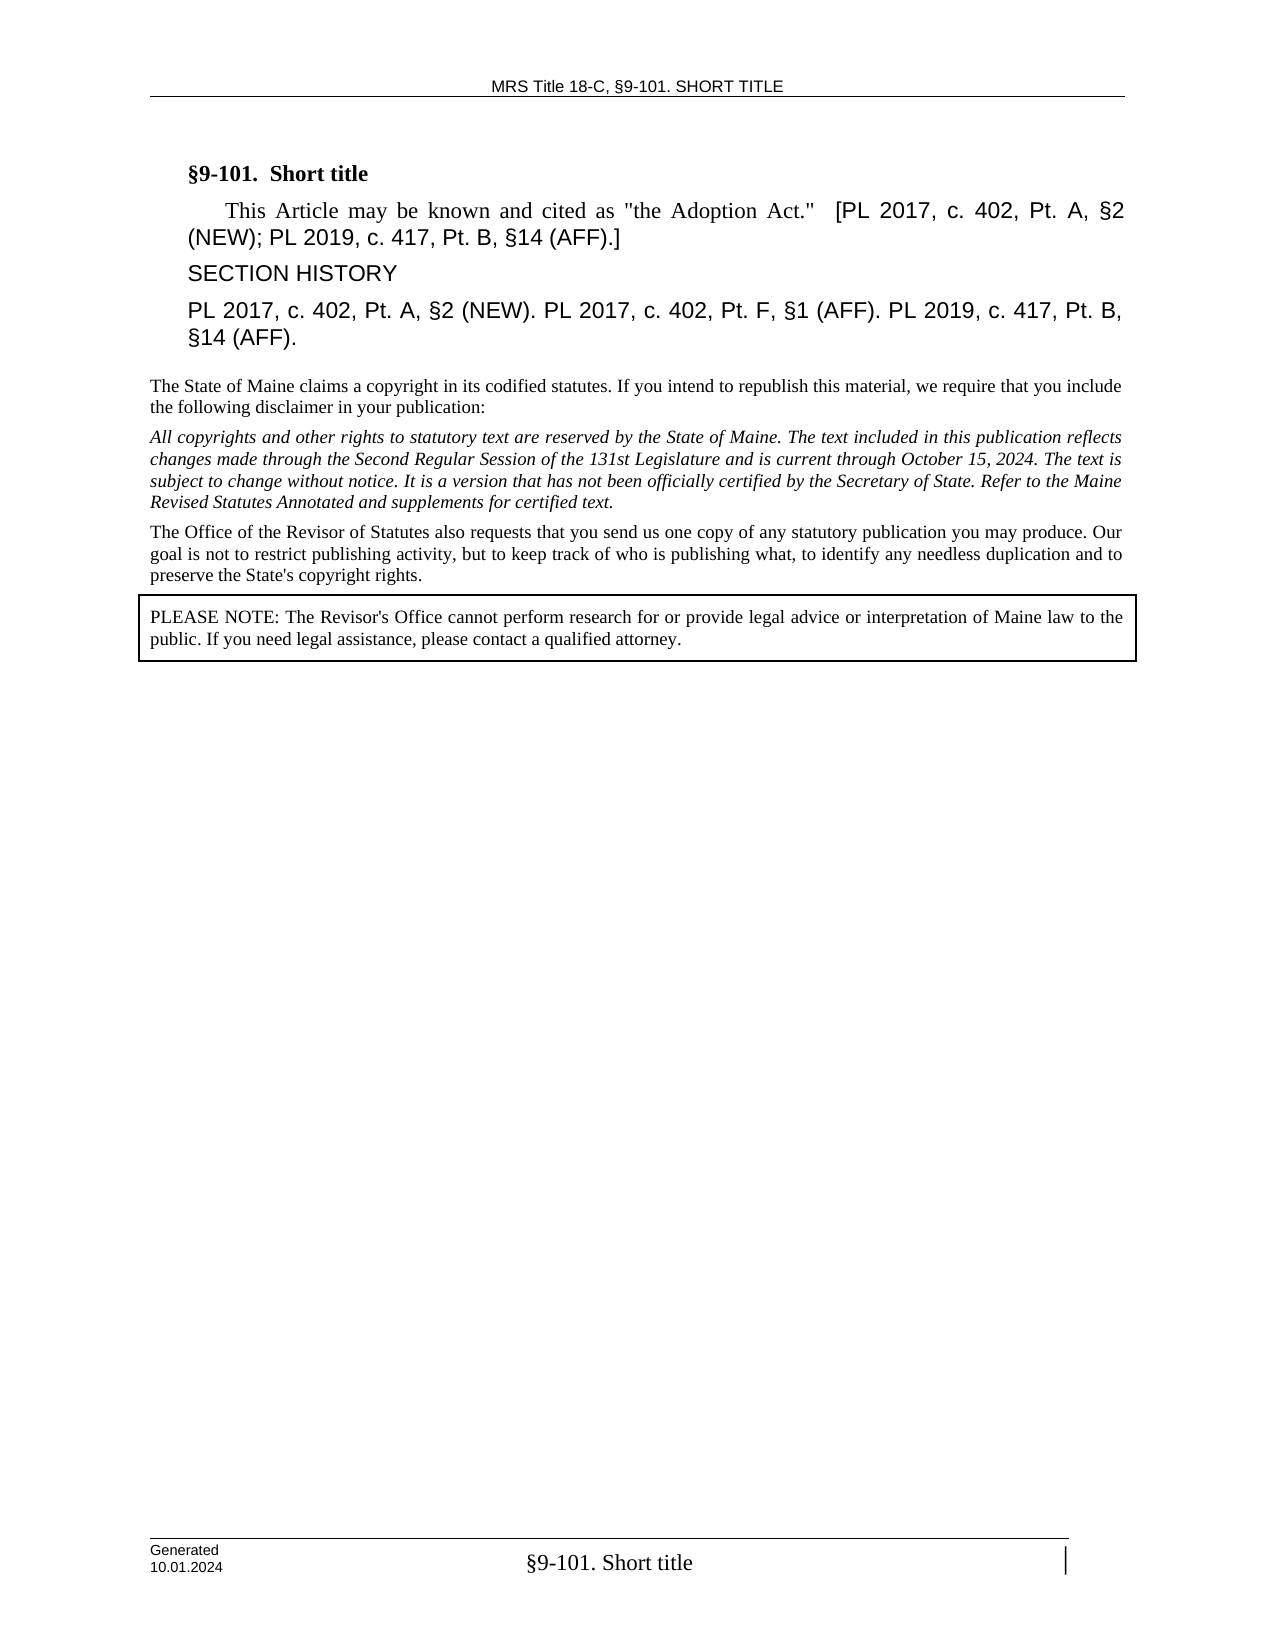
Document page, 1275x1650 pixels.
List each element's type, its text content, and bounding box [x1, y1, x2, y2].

text This Article may be known and cited as "the Adoption Act." [PL 2017, c. 402, Pt. A, §2 (NEW); PL 2019, c. 417, Pt. B, §14 (AFF).] [187, 197, 1125, 250]
text SECTION HISTORY [187, 260, 1125, 287]
text §9-101. Short title [187, 160, 1125, 187]
text The State of Maine claims a copyright in its codified statutes. If you intend to republish this material, we require that you include the following disclaimer in your publication: [150, 375, 1125, 418]
text All copyrights and other rights to statutory text are reserved by the State of Maine. The text included in this publication reflects changes made through the Second Regular Session of the 131st Legislature and is current through October 15, 2024 . The text is subject to change without notice. It is a version that has not been officially certified by the Secretary of State. Refer to the Maine Revised Statutes Annotated and supplements for certified text. [150, 426, 1125, 513]
text The Office of the Revisor of Statutes also requests that you send us one copy of any statutory publication you may produce. Our goal is not to restrict publishing activity, but to keep track of who is publishing what, to identify any needless duplication and to preserve the State's copyright rights. [150, 521, 1125, 586]
text PLEASE NOTE: The Revisor's Office cannot perform research for or provide legal advice or interpretation of Maine law to the public. If you need legal assistance, please contact a qualified attorney. [140, 596, 1135, 660]
text PL 2017, c. 402, Pt. A, §2 (NEW). PL 2017, c. 402, Pt. F, §1 (AFF). PL 2019, c. 417, Pt. B, §14 (AFF). [187, 297, 1125, 350]
